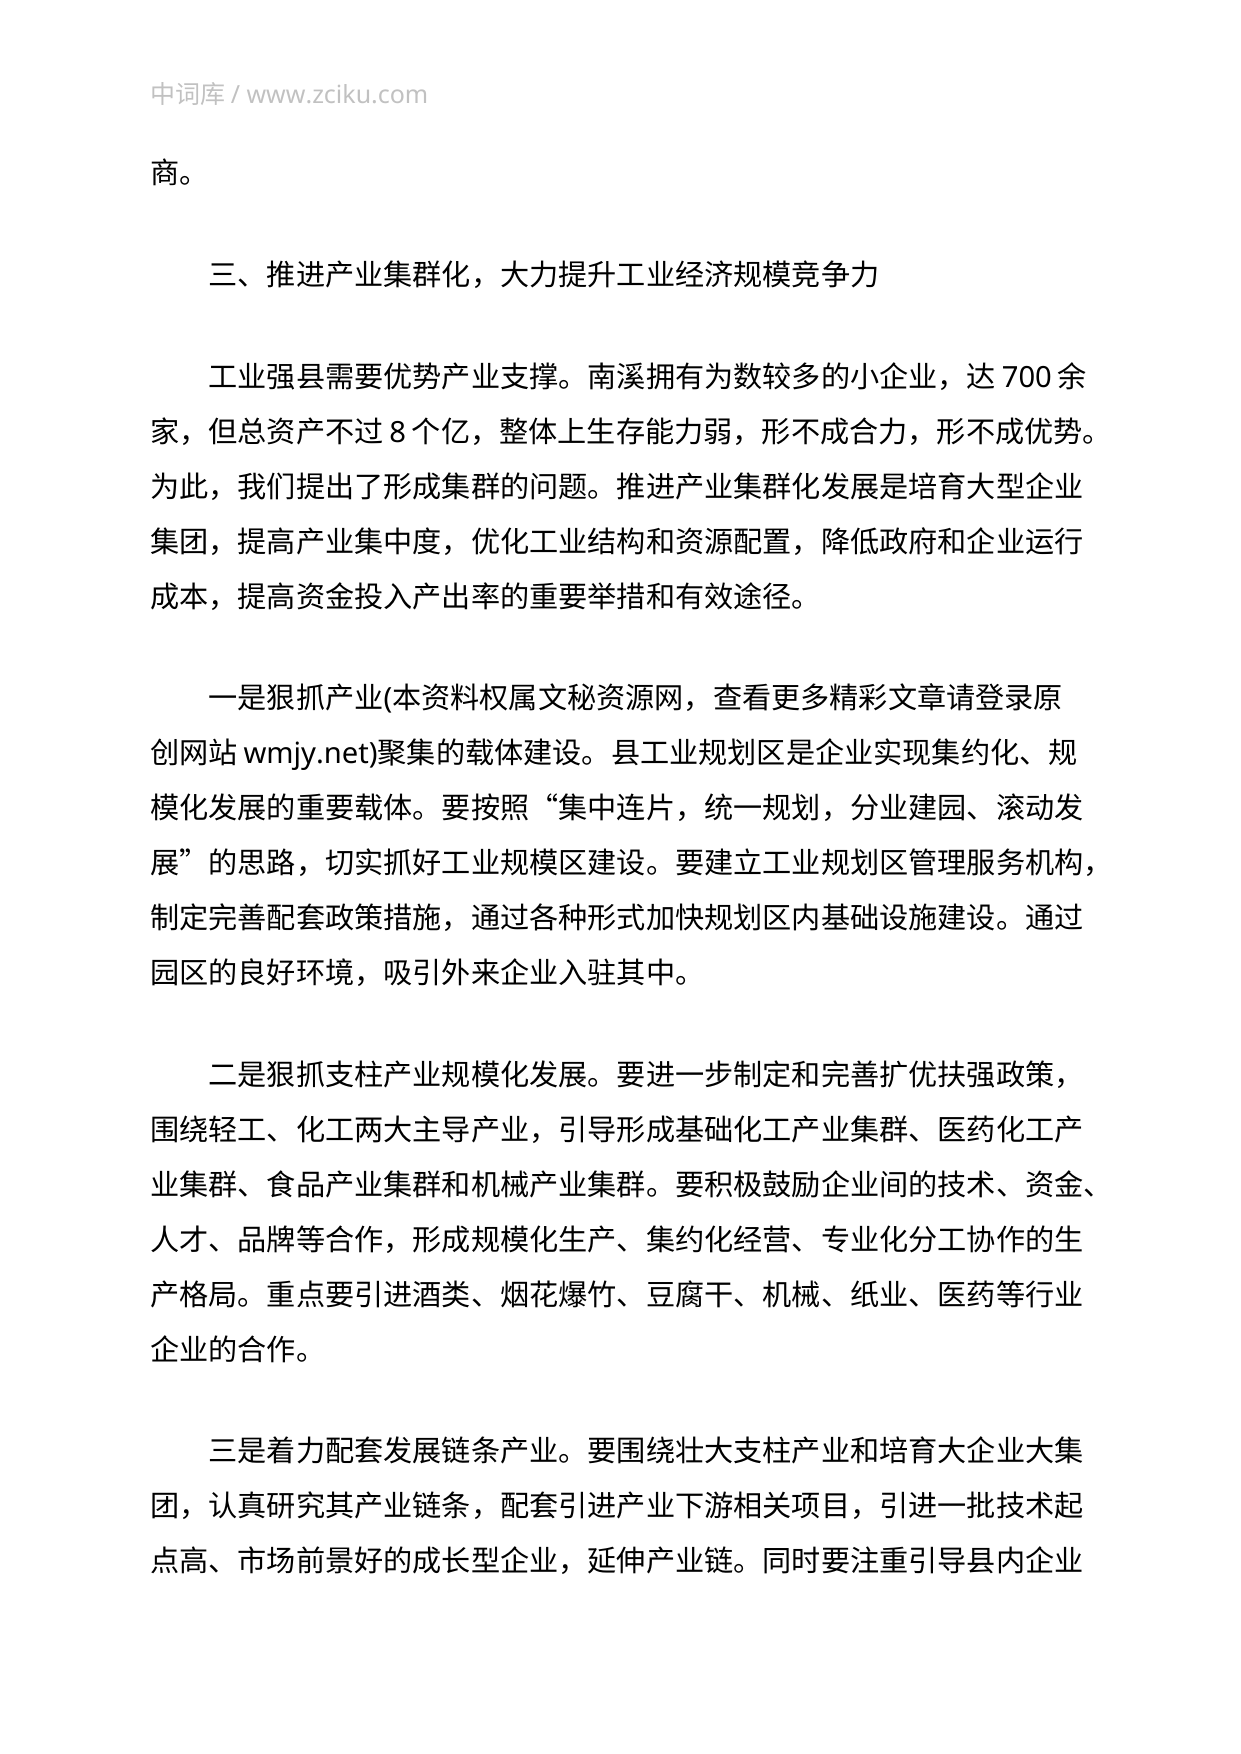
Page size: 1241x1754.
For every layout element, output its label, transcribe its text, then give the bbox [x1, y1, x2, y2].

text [150, 150, 1090, 192]
text 二是狠抓支柱产业规模化发展。要进一步制定和完善扩优扶强政策，围绕轻工、化工两大主导产业，引导形成基础化工产业集群、医药化工产业集群、食品产业集群和机械产业集群。要积极鼓励企业间的技术、资金、人才、品牌等合作，形成规模化生产、集约化经营、专业化分工协作的生产格局。重点要引进酒类、烟花爆竹、豆腐干、机械、纸业、医药等行业企业的合作。 [150, 1052, 1090, 1368]
text 工业强县需要优势产业支撑。南溪拥有为数较多的小企业，达700余家，但总资产不过8个亿，整体上生存能力弱，形不成合力，形不成优势。为此，我们提出了形成集群的问题。推进产业集群化发展是培育大型企业集团，提高产业集中度，优化工业结构和资源配置，降低政府和企业运行成本，提高资金投入产出率的重要举措和有效途径。 [150, 353, 1090, 616]
text 三、推进产业集群化，大力提升工业经济规模竞争力 [150, 252, 1090, 294]
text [150, 1428, 1090, 1580]
text 一是狠抓产业(本资料权属文秘资源网，查看更多精彩文章请登录原创网站wmjy.net)聚集的载体建设。县工业规划区是企业实现集约化、规模化发展的重要载体。要按照“集中连片，统一规划，分业建园、滚动发展”的思路，切实抓好工业规模区建设。要建立工业规划区管理服务机构，制定完善配套政策措施，通过各种形式加快规划区内基础设施建设。通过园区的良好环境，吸引外来企业入驻其中。 [150, 675, 1090, 992]
